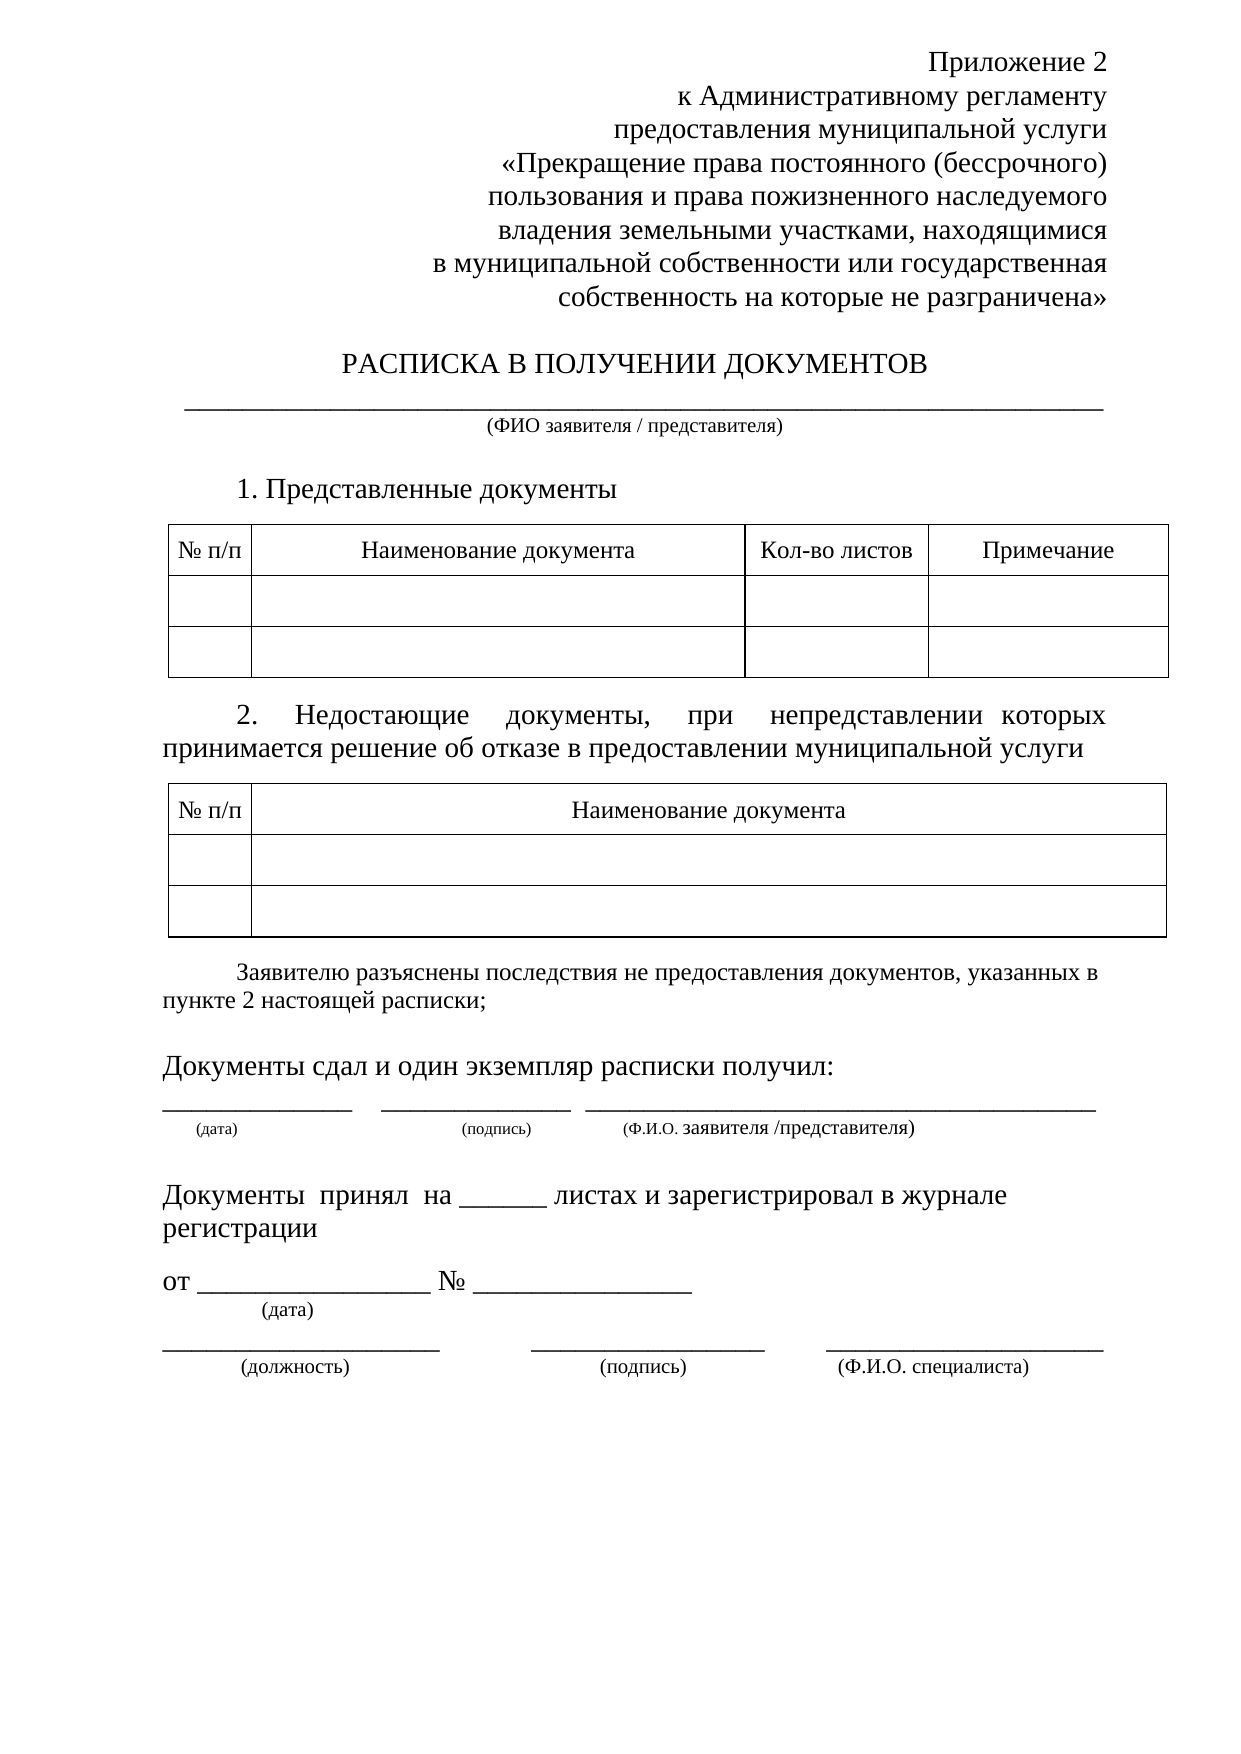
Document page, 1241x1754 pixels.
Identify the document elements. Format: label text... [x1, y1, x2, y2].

table_cell [169, 835, 251, 885]
text собственность на которые не разграничена» [162, 279, 1107, 313]
text к Административному регламенту [162, 78, 1107, 111]
text (дата) [162, 1297, 1107, 1321]
text (дата) (подпись) (Ф.И.О. заявителя /представителя) [162, 1115, 1107, 1139]
table_cell [252, 576, 744, 626]
text в муниципальной собственности или государственная [162, 246, 1107, 279]
text (должность) (подпись) (Ф.И.О. специалиста) [162, 1354, 1107, 1378]
text пользования и права пожизненного наследуемого [162, 178, 1107, 212]
text ___________________ ________________ ___________________ [162, 1321, 1107, 1354]
text _______________________________________________________________ [162, 380, 1107, 413]
text предоставления муниципальной услуги [162, 111, 1107, 145]
table_cell [252, 886, 1166, 936]
table_header Наименование документа [252, 784, 1166, 834]
table_cell [169, 627, 251, 677]
text (ФИО заявителя / представителя) [162, 413, 1107, 437]
text Приложение 2 [162, 44, 1107, 78]
table_header № п/п [169, 525, 251, 575]
table_cell [929, 576, 1168, 626]
text владения земельными участками, находящимися [162, 212, 1107, 246]
text Документы принял на ______ листах и зарегистрировал в журнале регистрации [162, 1177, 1107, 1244]
text Документы сдал и один экземпляр расписки получил: [162, 1048, 1107, 1081]
table_cell [746, 627, 928, 677]
table_cell [929, 627, 1168, 677]
table_header Наименование документа [252, 525, 744, 575]
text Заявителю разъяснены последствия не предоставления документов, указанных в пункте 2 настоящей расписки; [162, 957, 1107, 1014]
text РАСПИСКА В ПОЛУЧЕНИИ ДОКУМЕНТОВ [162, 346, 1107, 380]
table_header Примечание [929, 525, 1168, 575]
table_cell [252, 627, 744, 677]
table_cell [252, 835, 1166, 885]
table_cell [169, 576, 251, 626]
text 2. Недостающие документы, при непредставлении которых принимается решение об отказе в предоставлении муниципальной услуги [162, 697, 1107, 764]
text _____________ _____________ ___________________________________ [162, 1081, 1107, 1115]
table_header Кол-во листов [746, 525, 928, 575]
table_header № п/п [169, 784, 251, 834]
text «Прекращение права постоянного (бессрочного) [162, 145, 1107, 178]
table_cell [169, 886, 251, 936]
text от ________________ № _______________ [162, 1263, 1107, 1297]
table_cell [746, 576, 928, 626]
text 1. Представленные документы [162, 471, 1107, 504]
